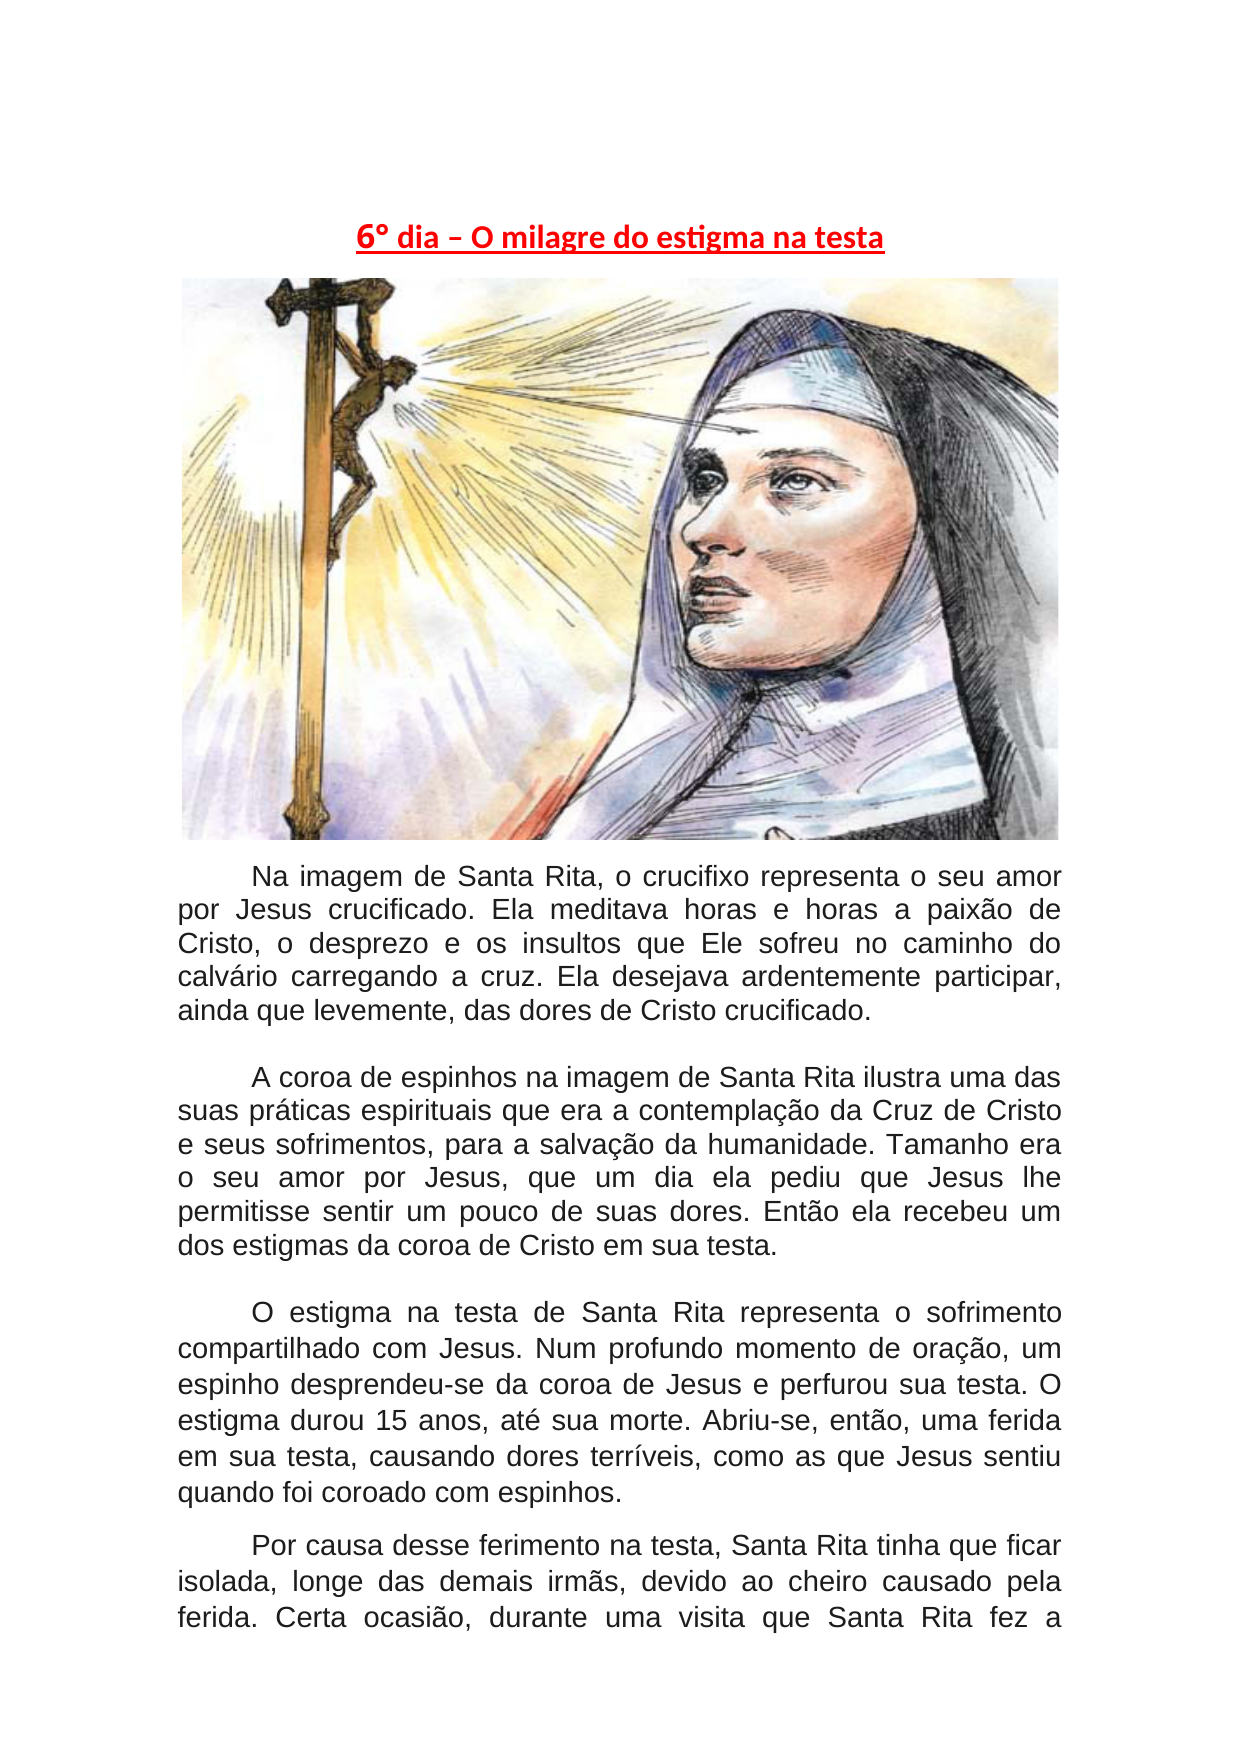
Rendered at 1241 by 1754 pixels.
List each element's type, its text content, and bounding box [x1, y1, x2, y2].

text O estigma na testa de Santa Rita representa o sofrimento compartilhado com Jesus. Num profundo momento de oração, um espinho desprendeu-se da coroa de Jesus e perfurou sua testa. O estigma durou 15 anos, até sua morte. Abriu-se, então, uma ferida em sua testa, causando dores terríveis, como as que Jesus sentiu quando foi coroado com espinhos. [177, 1295, 1063, 1509]
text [177, 1528, 1063, 1634]
text 6° dia – O milagre do estigma na testa [177, 213, 1063, 259]
text Na imagem de Santa Rita, o crucifixo representa o seu amor por Jesus crucificado. Ela meditava horas e horas a paixão de Cristo, o desprezo e os insultos que Ele sofreu no caminho do calvário carregando a cruz. Ela desejava ardentemente participar, ainda que levemente, das dores de Cristo crucificado. [177, 859, 1063, 1026]
picture [181, 278, 1059, 840]
text A coroa de espinhos na imagem de Santa Rita ilustra uma das suas práticas espirituais que era a contemplação da Cruz de Cristo e seus sofrimentos, para a salvação da humanidade. Tamanho era o seu amor por Jesus, que um dia ela pediu que Jesus lhe permitisse sentir um pouco de suas dores. Então ela recebeu um dos estigmas da coroa de Cristo em sua testa. [177, 1060, 1063, 1261]
